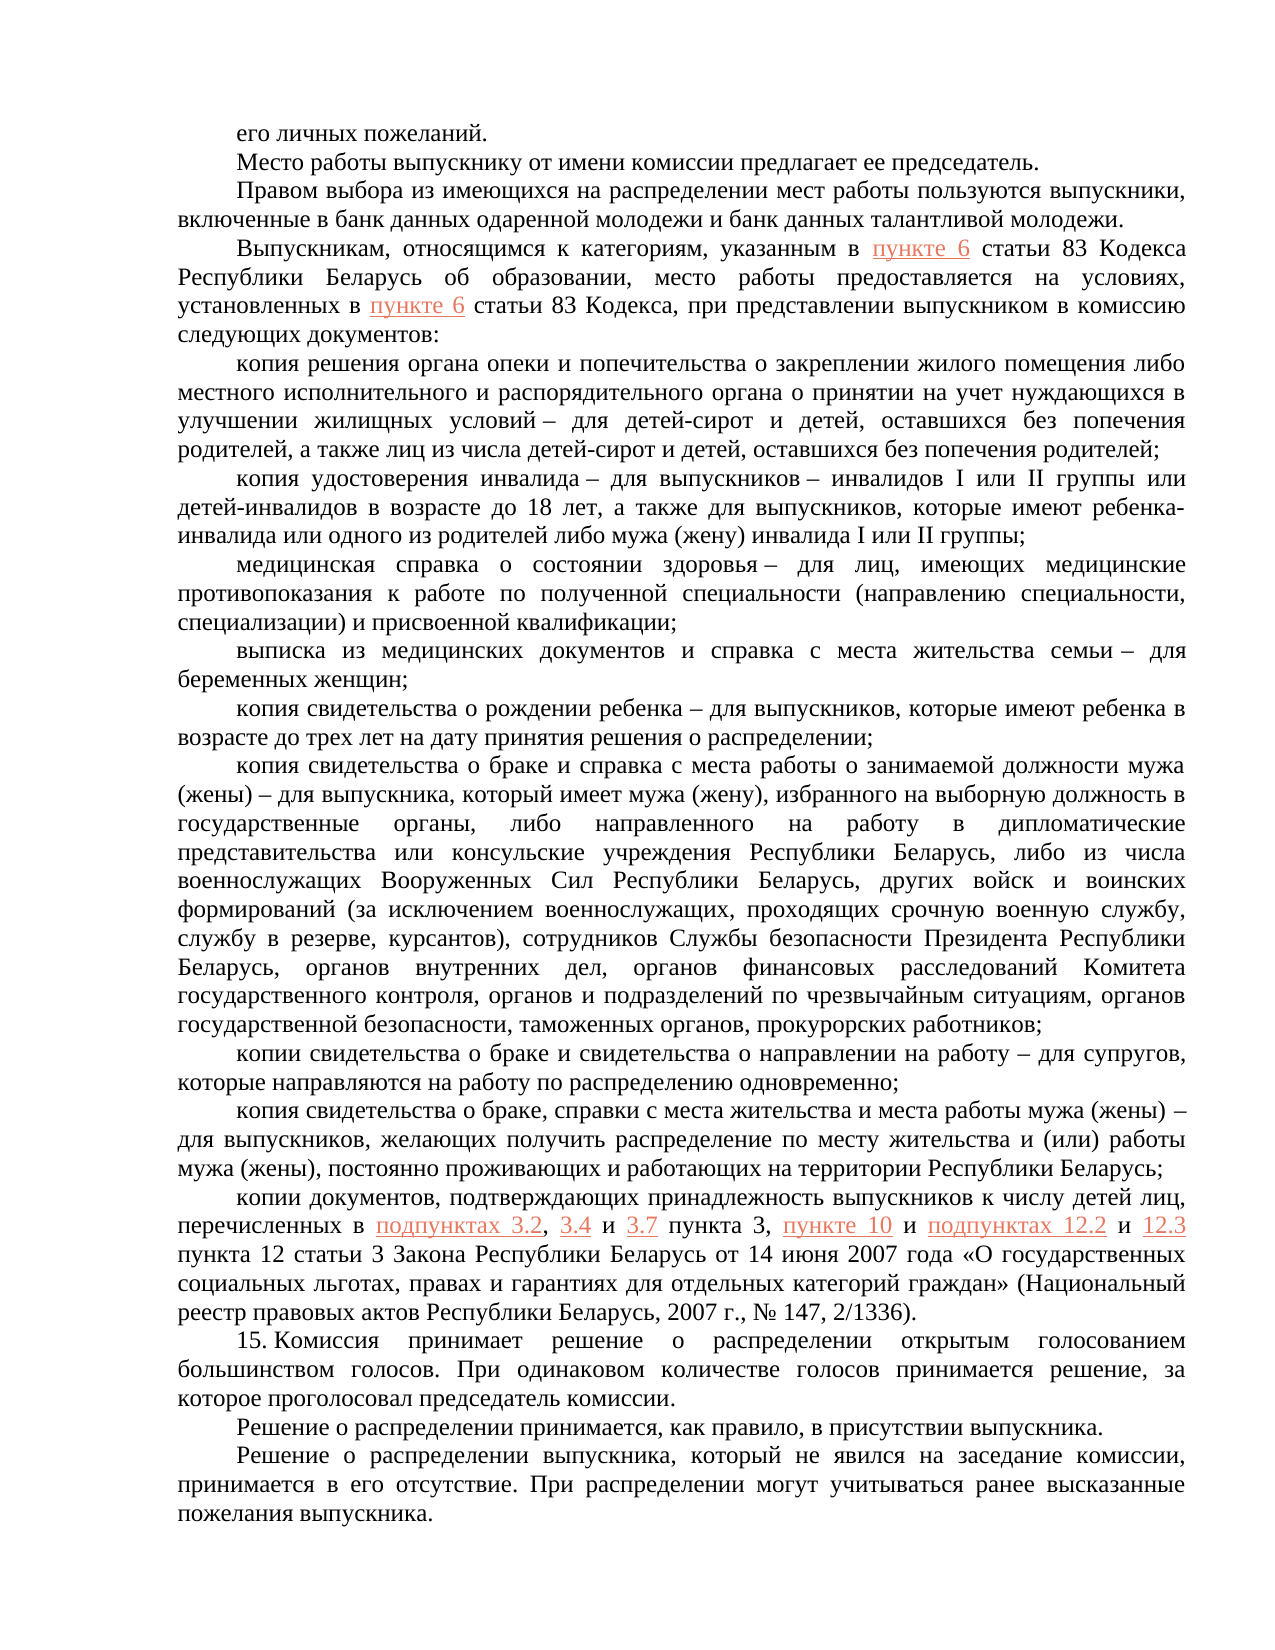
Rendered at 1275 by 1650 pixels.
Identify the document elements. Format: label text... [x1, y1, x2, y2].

text Правом выбора из имеющихся на распределении мест работы пользуются выпускники, включенные в банк данных одаренной молодежи и банк данных талантливой молодежи. [177, 176, 1186, 233]
text выписка из медицинских документов и справка с места жительства семьи – для беременных женщин; [177, 636, 1186, 693]
text копии документов, подтверждающих принадлежность выпускников к числу детей лиц, перечисленных в подпунктах 3.2, 3.4 и 3.7 пункта 3, пункте 10 и подпунктах 12.2 и 12.3 пункта 12 статьи 3 Закона Республики Беларусь от 14 июня 2007 года «О государственных социальных льготах, правах и гарантиях для отдельных категорий граждан» (Национальный реестр правовых актов Республики Беларусь, 2007 г., № 147, 2/1336). [177, 1182, 1186, 1326]
text копия свидетельства о браке, справки с места жительства и места работы мужа (жены) – для выпускников, желающих получить распределение по месту жительства и (или) работы мужа (жены), постоянно проживающих и работающих на территории Республики Беларусь; [177, 1096, 1186, 1182]
text его личных пожеланий. [177, 118, 1186, 147]
text Решение о распределении выпускника, который не явился на заседание комиссии, принимается в его отсутствие. При распределении могут учитываться ранее высказанные пожелания выпускника. [177, 1441, 1186, 1527]
text Место работы выпускнику от имени комиссии предлагает ее председатель. [177, 147, 1186, 176]
text Решение о распределении принимается, как правило, в присутствии выпускника. [177, 1412, 1186, 1441]
text медицинская справка о состоянии здоровья – для лиц, имеющих медицинские противопоказания к работе по полученной специальности (направлению специальности, специализации) и присвоенной квалификации; [177, 549, 1186, 636]
text копия свидетельства о рождении ребенка – для выпускников, которые имеют ребенка в возрасте до трех лет на дату принятия решения о распределении; [177, 693, 1186, 751]
text копии свидетельства о браке и свидетельства о направлении на работу – для супругов, которые направляются на работу по распределению одновременно; [177, 1038, 1186, 1096]
text копия решения органа опеки и попечительства о закреплении жилого помещения либо местного исполнительного и распорядительного органа о принятии на учет нуждающихся в улучшении жилищных условий – для детей-сирот и детей, оставшихся без попечения родителей, а также лиц из числа детей-сирот и детей, оставшихся без попечения родителей; [177, 348, 1186, 463]
text Выпускникам, относящимся к категориям, указанным в пункте 6 статьи 83 Кодекса Республики Беларусь об образовании, место работы предоставляется на условиях, установленных в пункте 6 статьи 83 Кодекса, при представлении выпускником в комиссию следующих документов: [177, 233, 1186, 348]
text копия свидетельства о браке и справка с места работы о занимаемой должности мужа (жены) – для выпускника, который имеет мужа (жену), избранного на выборную должность в государственные органы, либо направленного на работу в дипломатические представительства или консульские учреждения Республики Беларусь, либо из числа военнослужащих Вооруженных Сил Республики Беларусь, других войск и воинских формирований (за исключением военнослужащих, проходящих срочную военную службу, службу в резерве, курсантов), сотрудников Службы безопасности Президента Республики Беларусь, органов внутренних дел, органов финансовых расследований Комитета государственного контроля, органов и подразделений по чрезвычайным ситуациям, органов государственной безопасности, таможенных органов, прокурорских работников; [177, 751, 1186, 1038]
text копия удостоверения инвалида – для выпускников – инвалидов I или II группы или детей-инвалидов в возрасте до 18 лет, а также для выпускников, которые имеют ребенка-инвалида или одного из родителей либо мужа (жену) инвалида I или II группы; [177, 463, 1186, 549]
text 15. Комиссия принимает решение о распределении открытым голосованием большинством голосов. При одинаковом количестве голосов принимается решение, за которое проголосовал председатель комиссии. [177, 1326, 1186, 1412]
